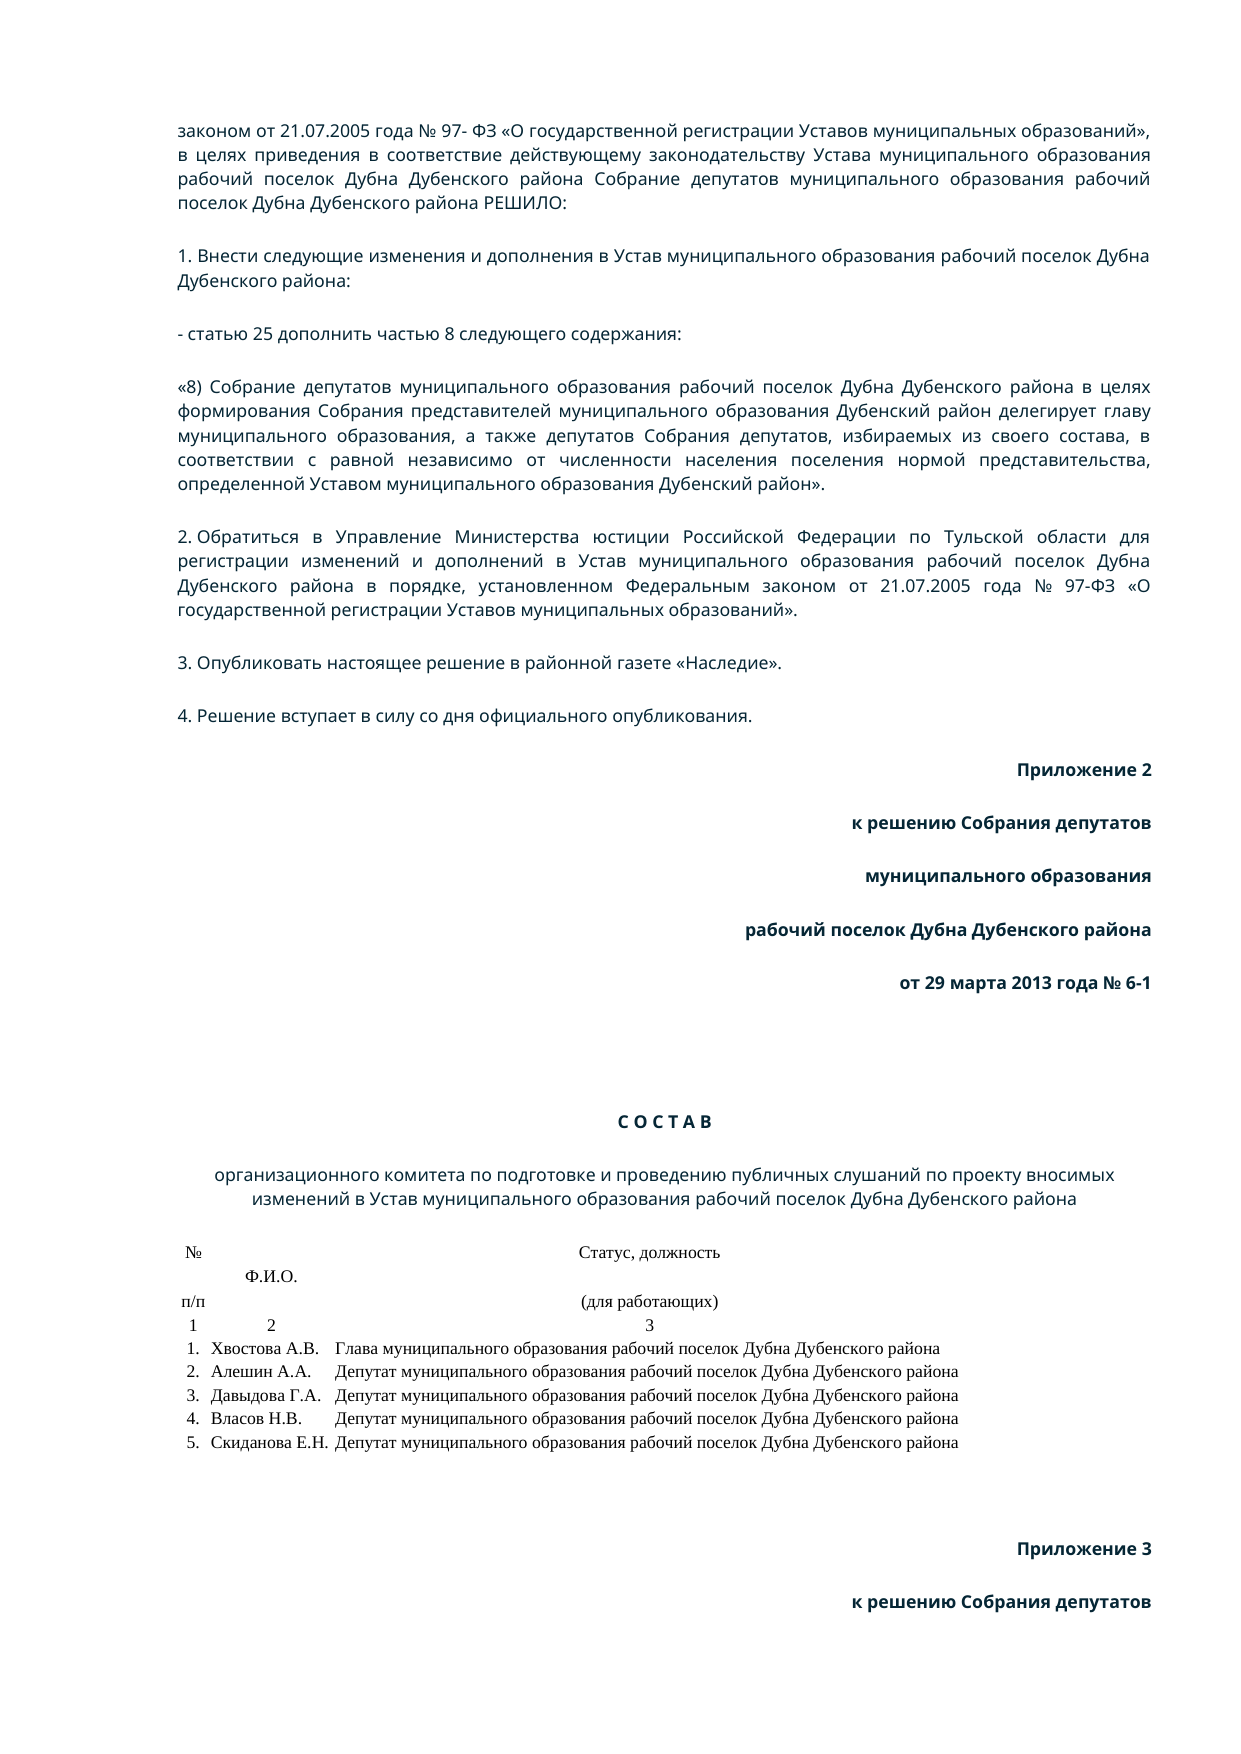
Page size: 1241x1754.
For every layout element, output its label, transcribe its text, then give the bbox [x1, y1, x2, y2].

text Приложение 3 [177, 1536, 1152, 1560]
table_header № п/п [177, 1240, 209, 1313]
text С О С Т А В [177, 1109, 1152, 1133]
table_cell 1. [177, 1336, 209, 1360]
table_cell 2 [209, 1313, 333, 1336]
text «8) Собрание депутатов муниципального образования рабочий поселок Дубна Дубенского района в целях формирования Собрания представителей муниципального образования Дубенский район делегирует главу муниципального образования, а также депутатов Собрания депутатов, избираемых из своего состава, в соответствии с равной независимо от численности населения поселения нормой представительства, определенной Уставом муниципального образования Дубенский район». [177, 375, 1152, 496]
table_cell Депутат муниципального образования рабочий поселок Дубна Дубенского района [334, 1407, 966, 1430]
table_cell Глава муниципального образования рабочий поселок Дубна Дубенского района [334, 1336, 966, 1360]
text муниципального образования [177, 864, 1152, 888]
table_cell Скиданова Е.Н. [209, 1430, 333, 1453]
table_cell 5. [177, 1430, 209, 1453]
table_cell 3 [334, 1313, 966, 1336]
table_cell Депутат муниципального образования рабочий поселок Дубна Дубенского района [334, 1383, 966, 1407]
text к решению Собрания депутатов [177, 1589, 1152, 1613]
table_cell Власов Н.В. [209, 1407, 333, 1430]
text рабочий поселок Дубна Дубенского района [177, 917, 1152, 941]
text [177, 118, 1152, 215]
text 2. Обратиться в Управление Министерства юстиции Российской Федерации по Тульской области для регистрации изменений и дополнений в Устав муниципального образования рабочий поселок Дубна Дубенского района в порядке, установленном Федеральным законом от 21.07.2005 года № 97-ФЗ «О государственной регистрации Уставов муниципальных образований». [177, 525, 1152, 621]
text Приложение 2 [177, 757, 1152, 781]
table_cell Давыдова Г.А. [209, 1383, 333, 1407]
table_cell 2. [177, 1360, 209, 1383]
table_cell 4. [177, 1407, 209, 1430]
text 1. Внести следующие изменения и дополнения в Устав муниципального образования рабочий поселок Дубна Дубенского района: [177, 244, 1152, 292]
text 4. Решение вступает в силу со дня официального опубликования. [177, 704, 1152, 728]
table_header Ф.И.О. [209, 1240, 333, 1313]
text от 29 марта 2013 года № 6-1 [177, 971, 1152, 995]
text 3. Опубликовать настоящее решение в районной газете «Наследие». [177, 651, 1152, 675]
table_cell Алешин А.А. [209, 1360, 333, 1383]
table_cell 1 [177, 1313, 209, 1336]
table_cell Хвостова А.В. [209, 1336, 333, 1360]
table_cell Депутат муниципального образования рабочий поселок Дубна Дубенского района [334, 1430, 966, 1453]
table_cell Депутат муниципального образования рабочий поселок Дубна Дубенского района [334, 1360, 966, 1383]
text - статью 25 дополнить частью 8 следующего содержания: [177, 321, 1152, 346]
text организационного комитета по подготовке и проведению публичных слушаний по проекту вносимых изменений в Устав муниципального образования рабочий поселок Дубна Дубенского района [177, 1162, 1152, 1211]
text к решению Собрания депутатов [177, 811, 1152, 835]
table_cell 3. [177, 1383, 209, 1407]
table_header Статус, должность (для работающих) [334, 1240, 966, 1313]
